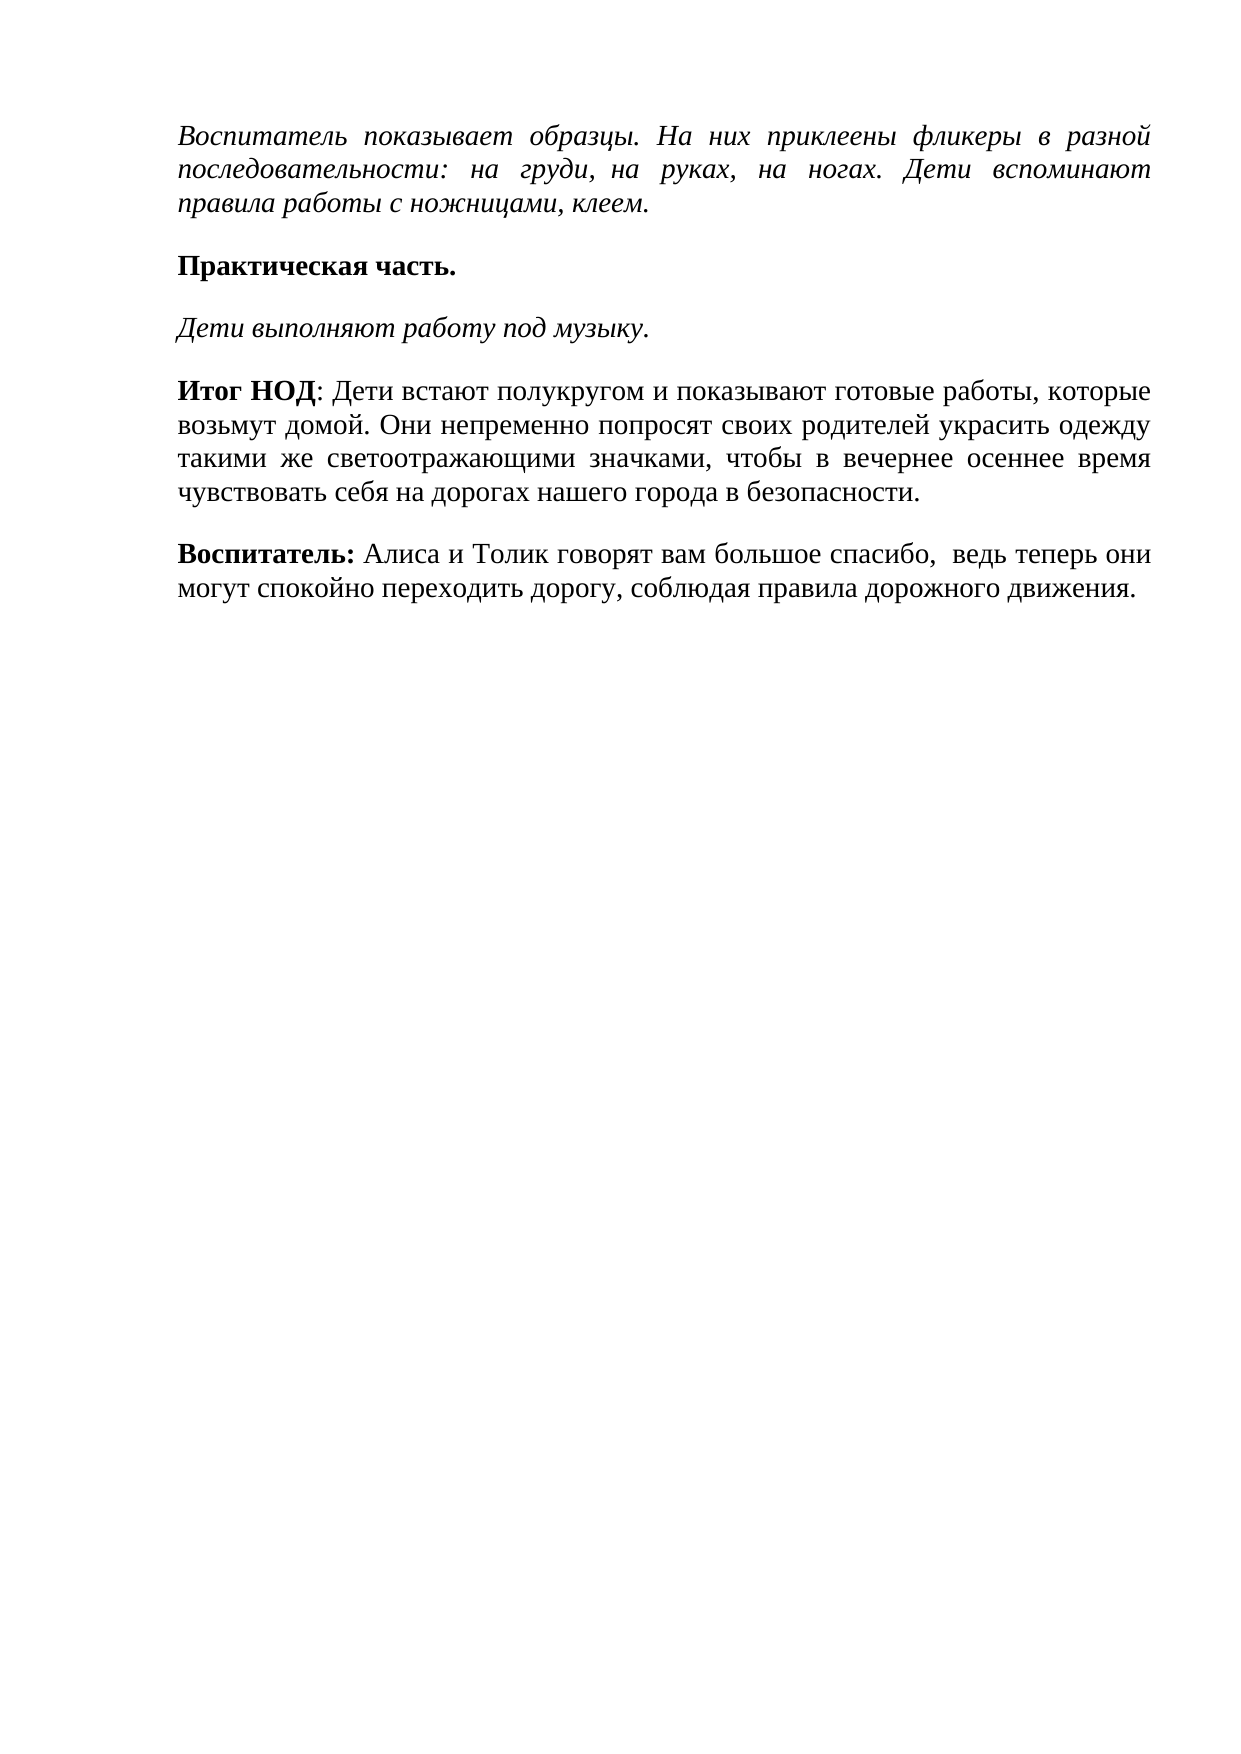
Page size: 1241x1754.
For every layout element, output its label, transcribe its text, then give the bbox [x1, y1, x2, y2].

text Воспитатель показывает образцы. На них приклеены фликеры в разной последовательности: на груди, на руках, на ногах. Дети вспоминают правила работы с ножницами, клеем. [177, 118, 1152, 219]
text Практическая часть. [177, 248, 1152, 281]
text Дети выполняют работу под музыку. [177, 311, 1152, 344]
text Итог НОД: Дети встают полукругом и показывают готовые работы, которые возьмут домой. Они непременно попросят своих родителей украсить одежду такими же светоотражающими значками, чтобы в вечернее осеннее время чувствовать себя на дорогах нашего города в безопасности. [177, 373, 1152, 507]
text Воспитатель: Алиса и Толик говорят вам большое спасибо, ведь теперь они могут спокойно переходить дорогу, соблюдая правила дорожного движения. [177, 537, 1152, 604]
